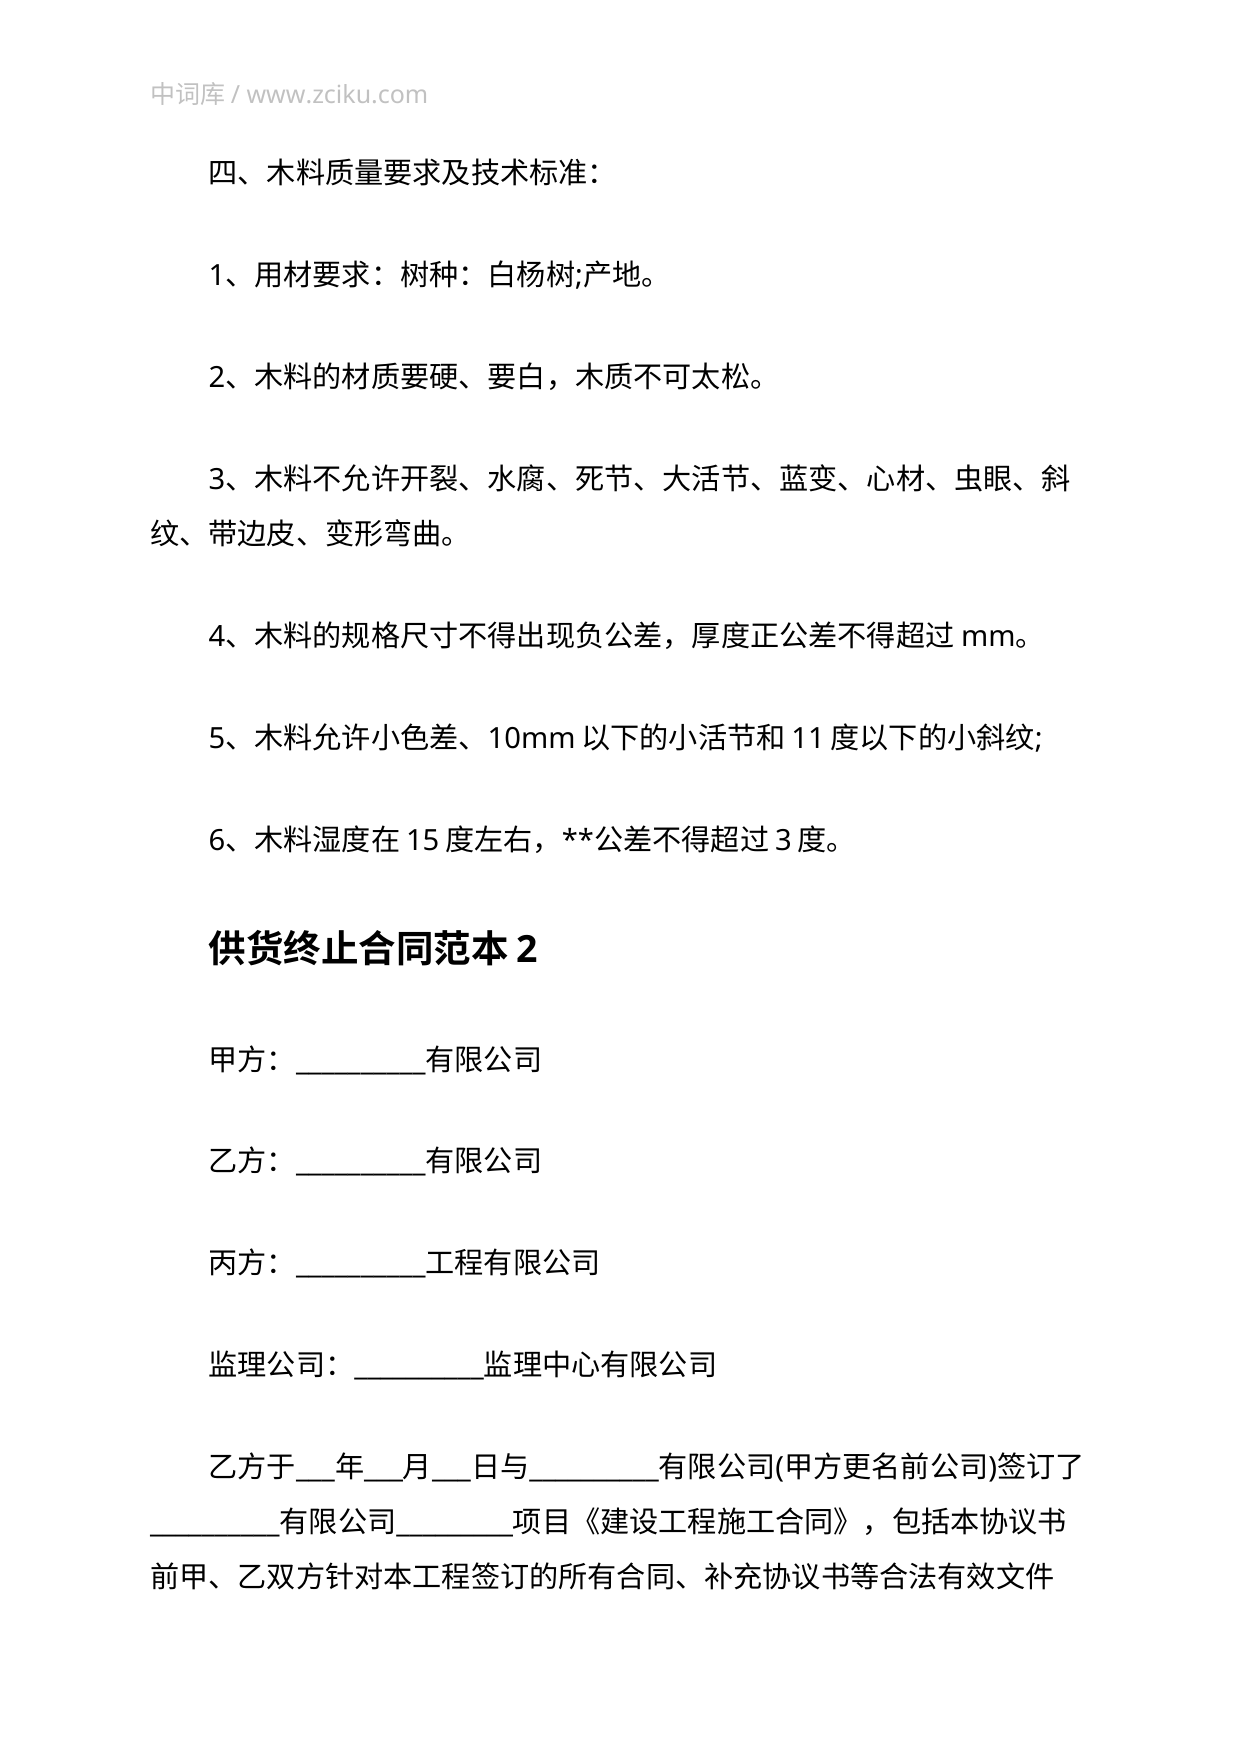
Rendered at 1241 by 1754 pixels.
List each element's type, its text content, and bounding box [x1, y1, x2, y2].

text 6、木料湿度在15度左右，**公差不得超过3度。 [150, 816, 1090, 859]
text 乙方：__________有限公司 [150, 1138, 1090, 1180]
text 供货终止合同范本2 [150, 918, 1090, 973]
text 甲方：__________有限公司 [150, 1036, 1090, 1078]
text 1、用材要求：树种：白杨树;产地。 [150, 252, 1090, 294]
text 2、木料的材质要硬、要白，木质不可太松。 [150, 354, 1090, 396]
text 4、木料的规格尺寸不得出现负公差，厚度正公差不得超过 mm。 [150, 612, 1090, 655]
text 3、木料不允许开裂、水腐、死节、大活节、蓝变、心材、虫眼、斜纹、带边皮、变形弯曲。 [150, 456, 1090, 553]
text 5、木料允许小色差、10mm以下的小活节和11度以下的小斜纹; [150, 714, 1090, 757]
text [150, 1444, 1090, 1596]
text 四、木料质量要求及技术标准： [150, 150, 1090, 192]
text 监理公司：__________监理中心有限公司 [150, 1342, 1090, 1384]
text 丙方：__________工程有限公司 [150, 1240, 1090, 1282]
